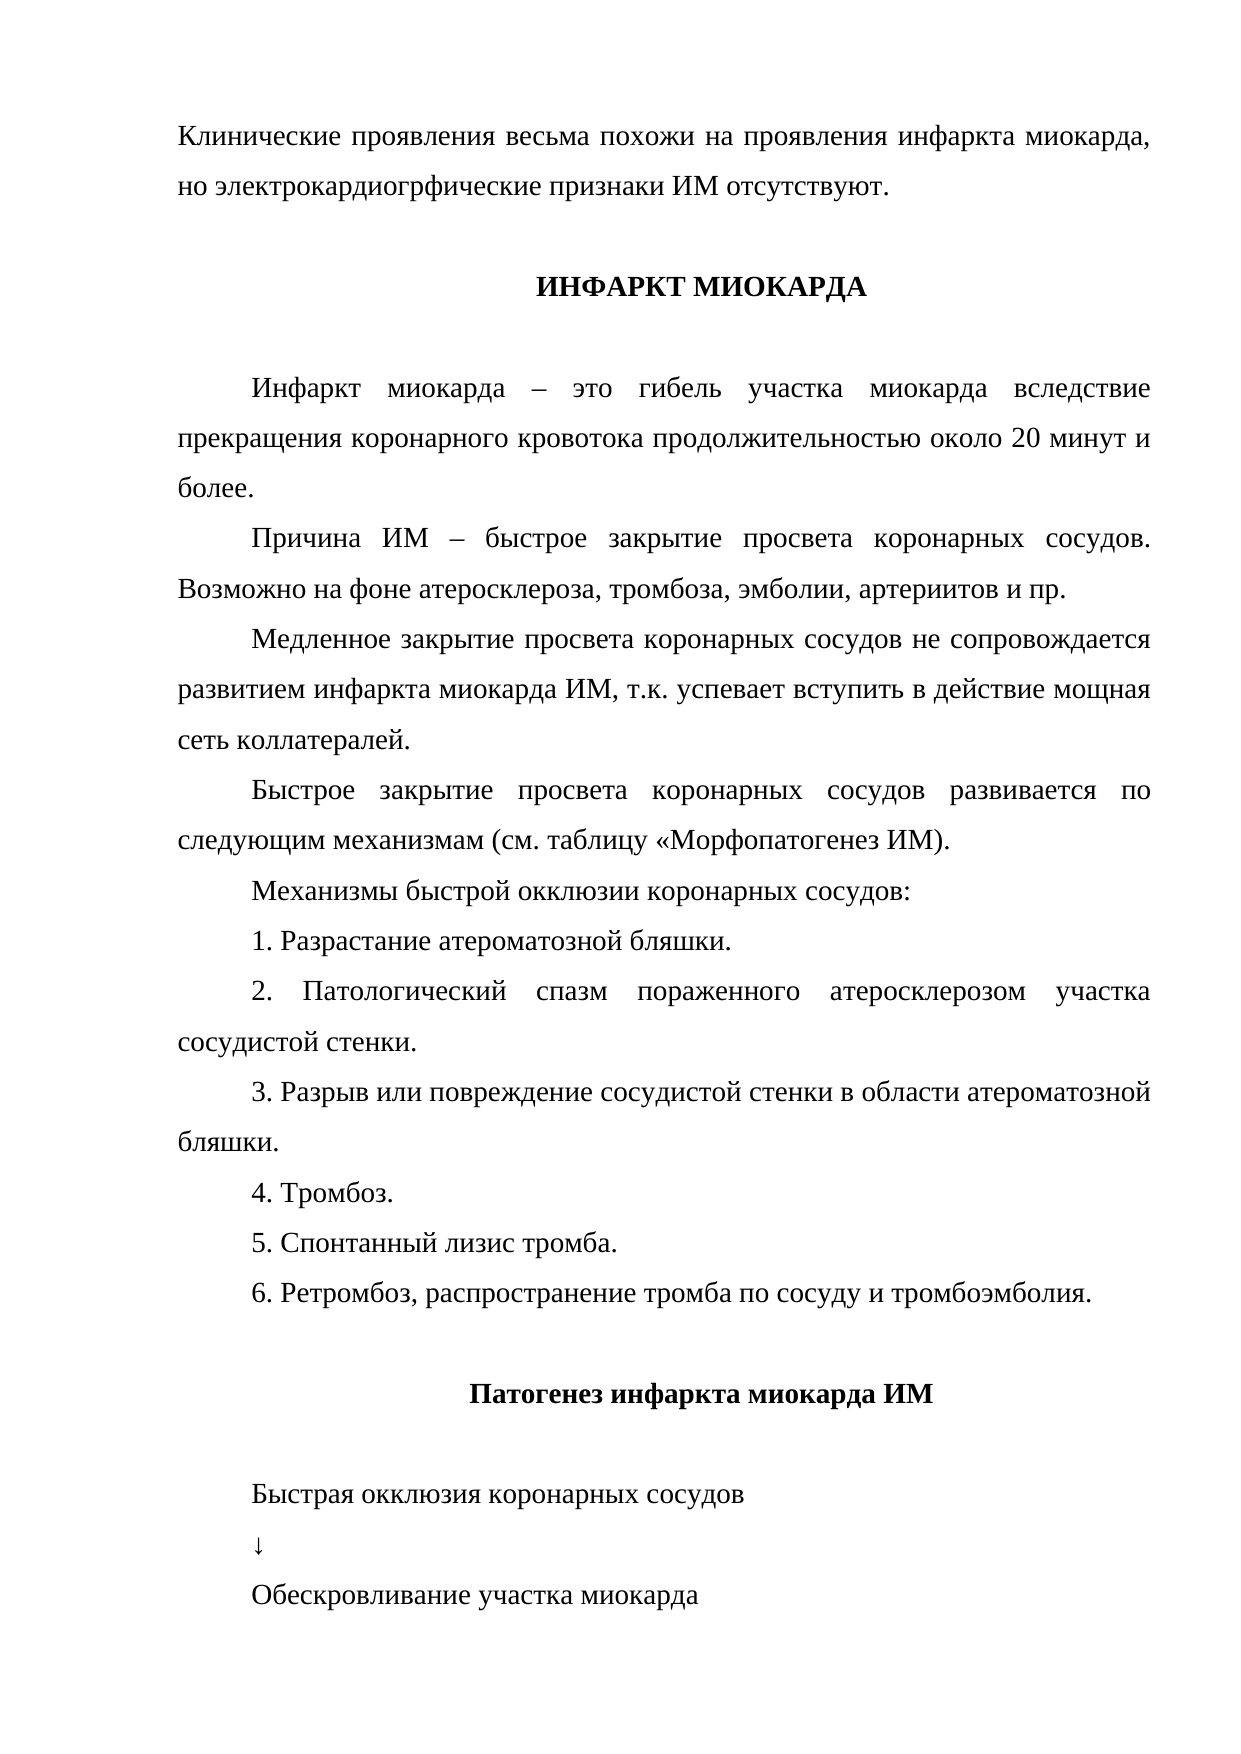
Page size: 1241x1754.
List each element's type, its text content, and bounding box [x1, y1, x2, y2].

text 2. Патологический спазм пораженного атеросклерозом участка сосудистой стенки. [177, 973, 1152, 1057]
text Обескровливание участка миокарда [177, 1577, 1152, 1611]
text Быстрое закрытие просвета коронарных сосудов развивается по следующим механизмам (см. таблицу «Морфопатогенез ИМ). [177, 772, 1152, 856]
text 4. Тромбоз. [177, 1175, 1152, 1208]
text 5. Спонтанный лизис тромба. [177, 1225, 1152, 1258]
text 1. Разрастание атероматозной бляшки. [177, 923, 1152, 957]
text Медленное закрытие просвета коронарных сосудов не сопровождается развитием инфаркта миокарда ИМ, т.к. успевает вступить в действие мощная сеть коллатералей. [177, 621, 1152, 755]
text ↓ [177, 1527, 1152, 1560]
text Причина ИМ – быстрое закрытие просвета коронарных сосудов. Возможно на фоне атеросклероза, тромбоза, эмболии, артериитов и пр. [177, 521, 1152, 604]
text ИНФАРКТ МИОКАРДА [177, 269, 1152, 303]
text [177, 118, 1152, 202]
text Механизмы быстрой окклюзии коронарных сосудов: [177, 873, 1152, 906]
text Инфаркт миокарда – это гибель участка миокарда вследствие прекращения коронарного кровотока продолжительностью около 20 минут и более. [177, 370, 1152, 504]
text 6. Ретромбоз, распространение тромба по сосуду и тромбоэмболия. [177, 1275, 1152, 1309]
text Патогенез инфаркта миокарда ИМ [177, 1376, 1152, 1409]
text 3. Разрыв или повреждение сосудистой стенки в области атероматозной бляшки. [177, 1074, 1152, 1158]
text Быстрая окклюзия коронарных сосудов [177, 1477, 1152, 1510]
